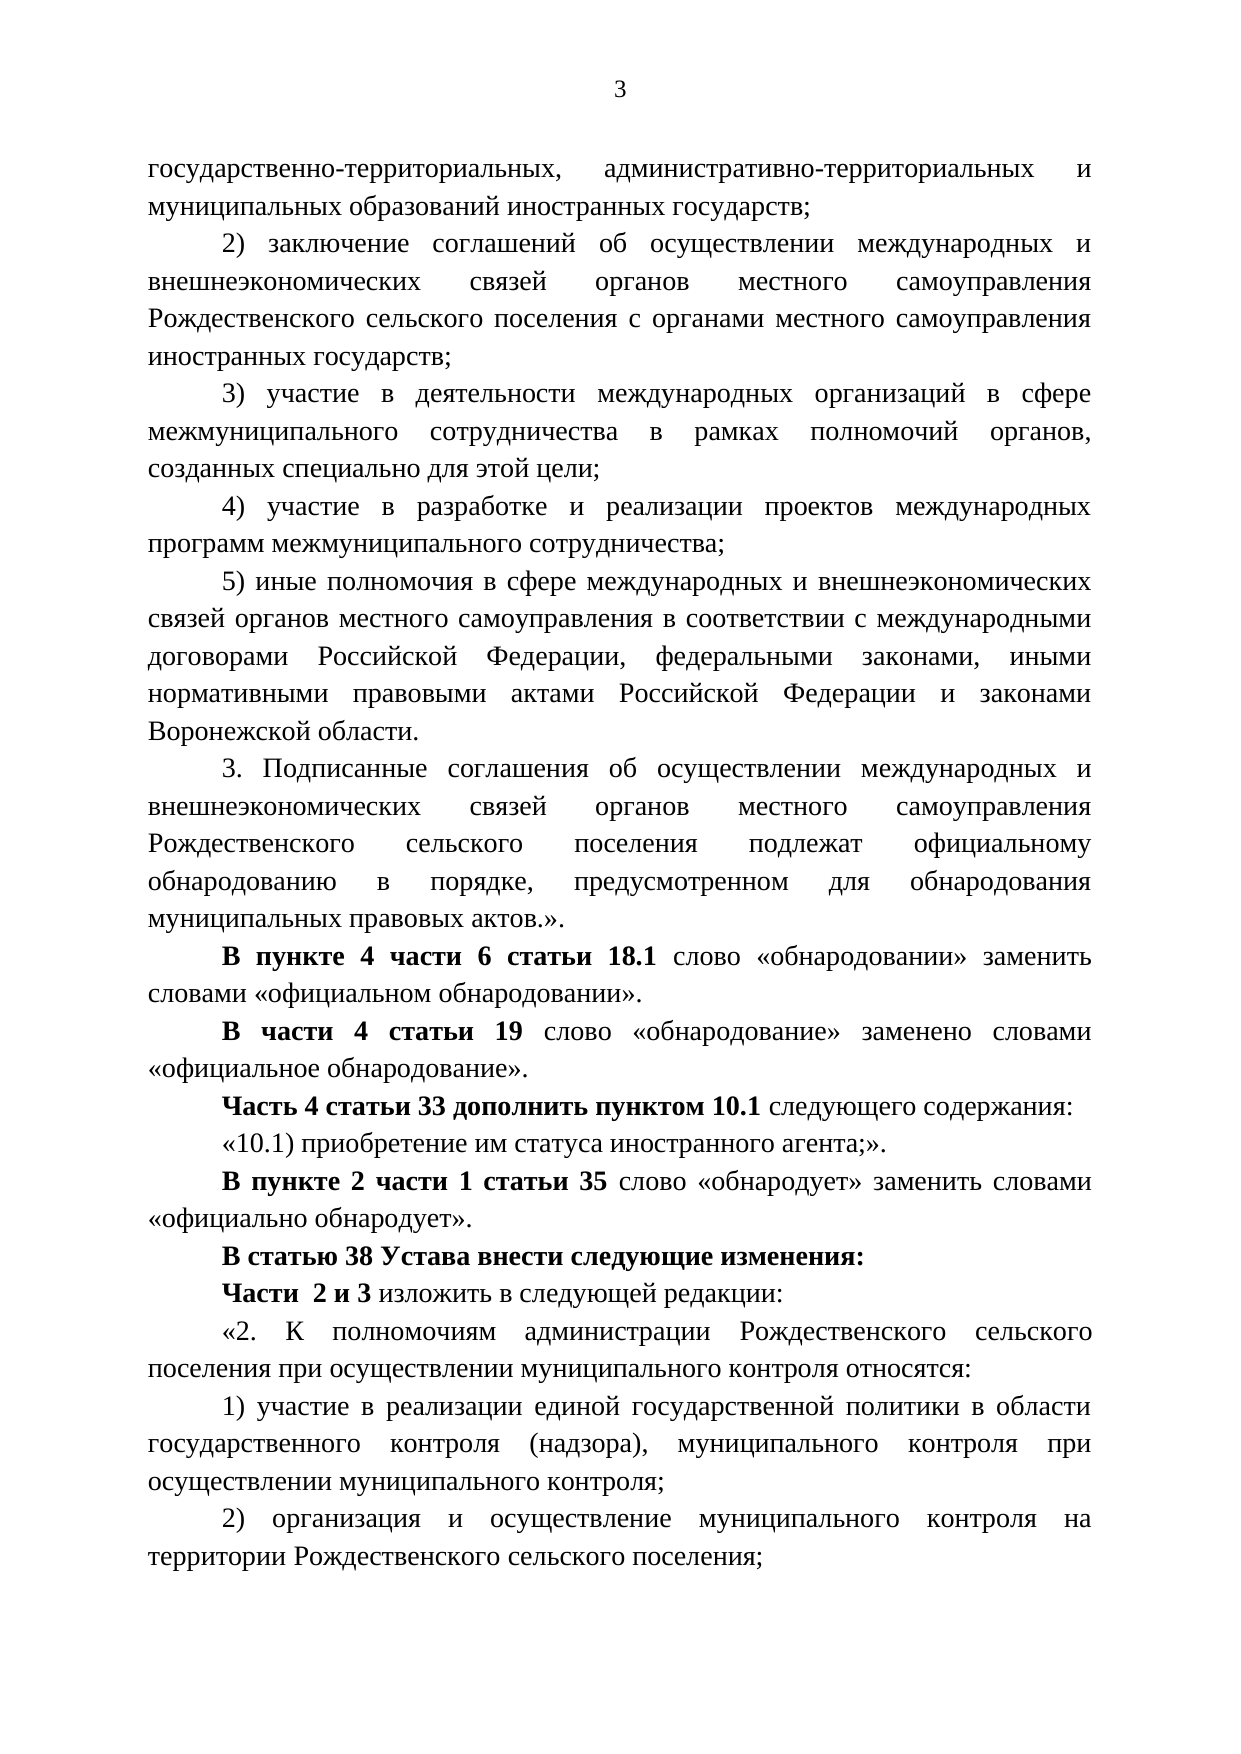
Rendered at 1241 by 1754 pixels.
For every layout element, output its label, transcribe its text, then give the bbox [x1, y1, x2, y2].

text В части 4 статьи 19 слово «обнародование» заменено словами «официальное обнародование». [148, 1010, 1092, 1085]
text 2) организация и осуществление муниципального контроля на территории Рождественского сельского поселения; [148, 1498, 1092, 1573]
text В статью 38 Устава внести следующие изменения: [148, 1235, 1092, 1273]
text 1) участие в реализации единой государственной политики в области государственного контроля (надзора), муниципального контроля при осуществлении муниципального контроля; [148, 1385, 1092, 1498]
text 5) иные полномочия в сфере международных и внешнеэкономических связей органов местного самоуправления в соответствии с международными договорами Российской Федерации, федеральными законами, иными нормативными правовыми актами Российской Федерации и законами Воронежской области. [148, 560, 1092, 748]
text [148, 148, 1092, 223]
text Части 2 и 3 изложить в следующей редакции: [148, 1273, 1092, 1310]
text 2) заключение соглашений об осуществлении международных и внешнеэкономических связей органов местного самоуправления Рождественского сельского поселения с органами местного самоуправления иностранных государств; [148, 223, 1092, 373]
text 4) участие в разработке и реализации проектов международных программ межмуниципального сотрудничества; [148, 485, 1092, 560]
text «10.1) приобретение им статуса иностранного агента;». [148, 1123, 1092, 1160]
text В пункте 2 части 1 статьи 35 слово «обнародует» заменить словами «официально обнародует». [148, 1160, 1092, 1235]
text В пункте 4 части 6 статьи 18.1 слово «обнародовании» заменить словами «официальном обнародовании». [148, 935, 1092, 1010]
text «2. К полномочиям администрации Рождественского сельского поселения при осуществлении муниципального контроля относятся: [148, 1310, 1092, 1385]
text 3. Подписанные соглашения об осуществлении международных и внешнеэкономических связей органов местного самоуправления Рождественского сельского поселения подлежат официальному обнародованию в порядке, предусмотренном для обнародования муниципальных правовых актов.». [148, 748, 1092, 935]
text Часть 4 статьи 33 дополнить пунктом 10.1 следующего содержания: [148, 1085, 1092, 1123]
text 3) участие в деятельности международных организаций в сфере межмуниципального сотрудничества в рамках полномочий органов, созданных специально для этой цели; [148, 373, 1092, 485]
